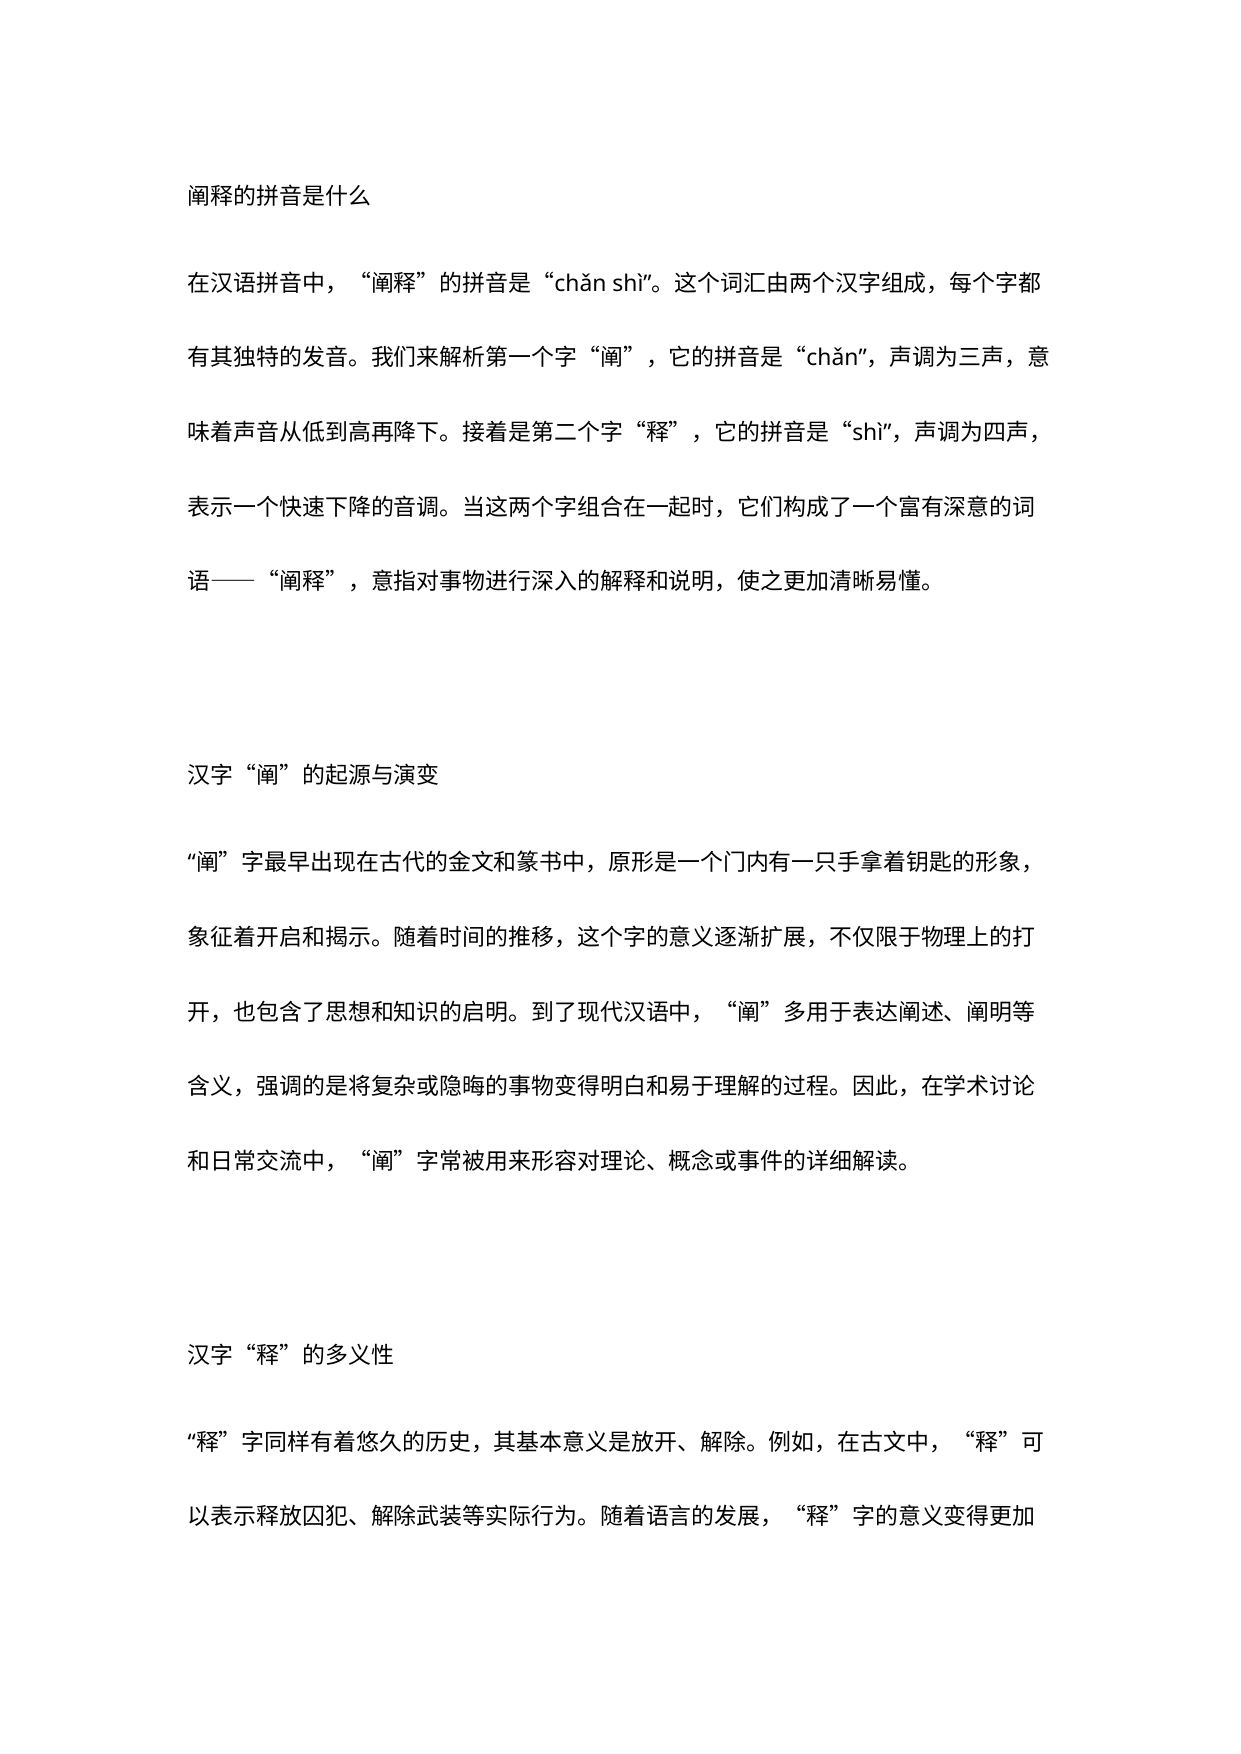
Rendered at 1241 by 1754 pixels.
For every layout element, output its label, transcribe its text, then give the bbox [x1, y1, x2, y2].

text “阐”字最早出现在古代的金文和篆书中，原形是一个门内有一只手拿着钥匙的形象，象征着开启和揭示。随着时间的推移，这个字的意义逐渐扩展，不仅限于物理上的打开，也包含了思想和知识的启明。到了现代汉语中，“阐”多用于表达阐述、阐明等含义，强调的是将复杂或隐晦的事物变得明白和易于理解的过程。因此，在学术讨论和日常交流中，“阐”字常被用来形容对理论、概念或事件的详细解读。 [187, 828, 1053, 1192]
text 汉字“释”的多义性 [187, 1321, 1053, 1386]
text 阐释的拼音是什么 [187, 162, 1053, 227]
text 在汉语拼音中，“阐释”的拼音是“chǎn shì”。这个词汇由两个汉字组成，每个字都有其独特的发音。我们来解析第一个字“阐”，它的拼音是“chǎn”，声调为三声，意味着声音从低到高再降下。接着是第二个字“释”，它的拼音是“shì”，声调为四声，表示一个快速下降的音调。当这两个字组合在一起时，它们构成了一个富有深意的词语——“阐释”，意指对事物进行深入的解释和说明，使之更加清晰易懂。 [187, 248, 1053, 612]
text 汉字“阐”的起源与演变 [187, 742, 1053, 807]
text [187, 1408, 1053, 1547]
